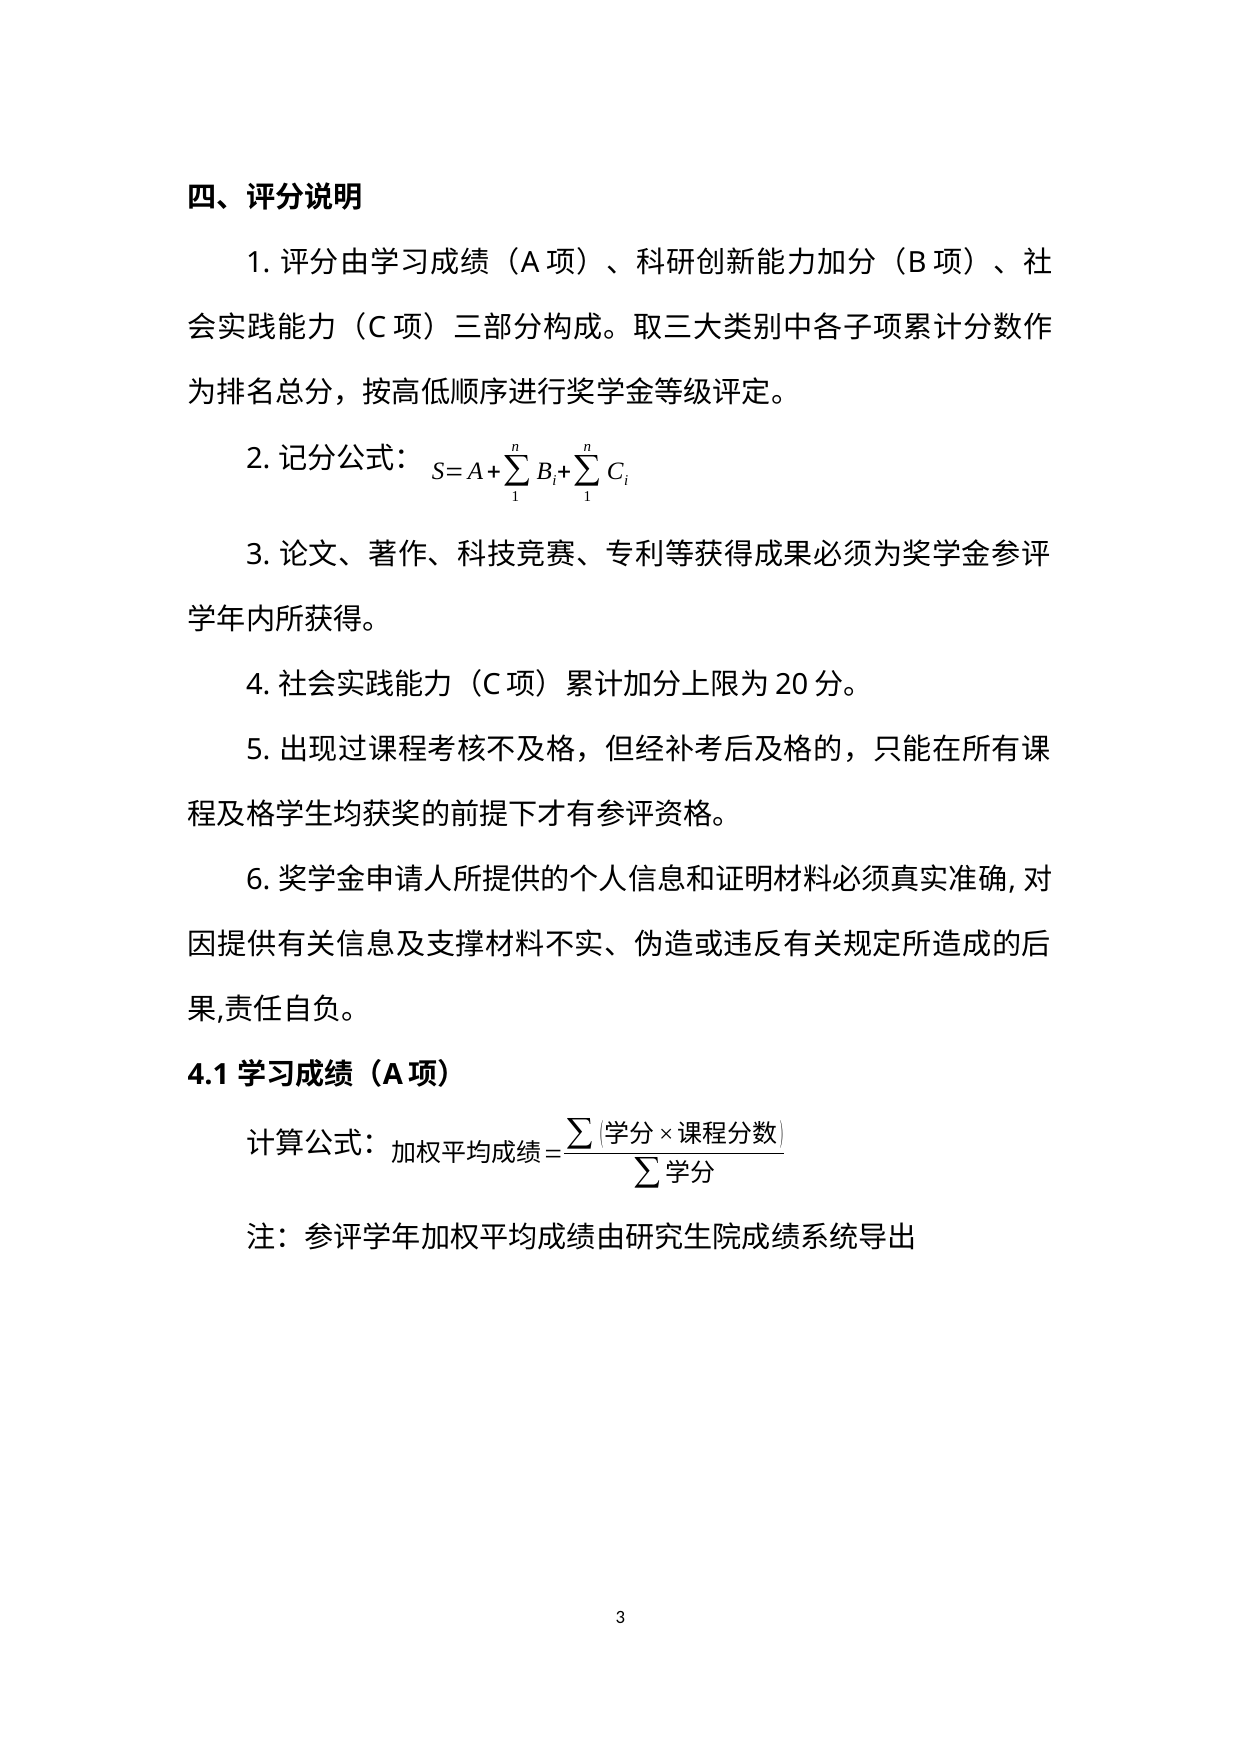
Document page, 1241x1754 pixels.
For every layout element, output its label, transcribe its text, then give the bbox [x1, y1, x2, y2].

text 5. 出现过课程考核不及格，但经补考后及格的，只能在所有课程及格学生均获奖的前提下才有参评资格。 [187, 714, 1053, 844]
text 四、评分说明 [187, 162, 1053, 227]
text 2. 记分公式： [187, 422, 1053, 519]
text 1. 评分由学习成绩（A项）、科研创新能力加分（B项）、社会实践能力（C项）三部分构成。取三大类别中各子项累计分数作为排名总分，按高低顺序进行奖学金等级评定。 [187, 227, 1053, 422]
text 6. 奖学金申请人所提供的个人信息和证明材料必须真实准确, 对因提供有关信息及支撑材料不实、伪造或违反有关规定所造成的后果,责任自负。 [187, 844, 1053, 1039]
text 3. 论文、著作、科技竞赛、专利等获得成果必须为奖学金参评学年内所获得。 [187, 519, 1053, 649]
text 计算公式： [187, 1104, 1053, 1202]
text 注：参评学年加权平均成绩由研究生院成绩系统导出 [187, 1202, 1053, 1267]
text 4. 社会实践能力（C项）累计加分上限为20分。 [187, 649, 1053, 714]
text 4.1 学习成绩（A项） [187, 1039, 1053, 1104]
